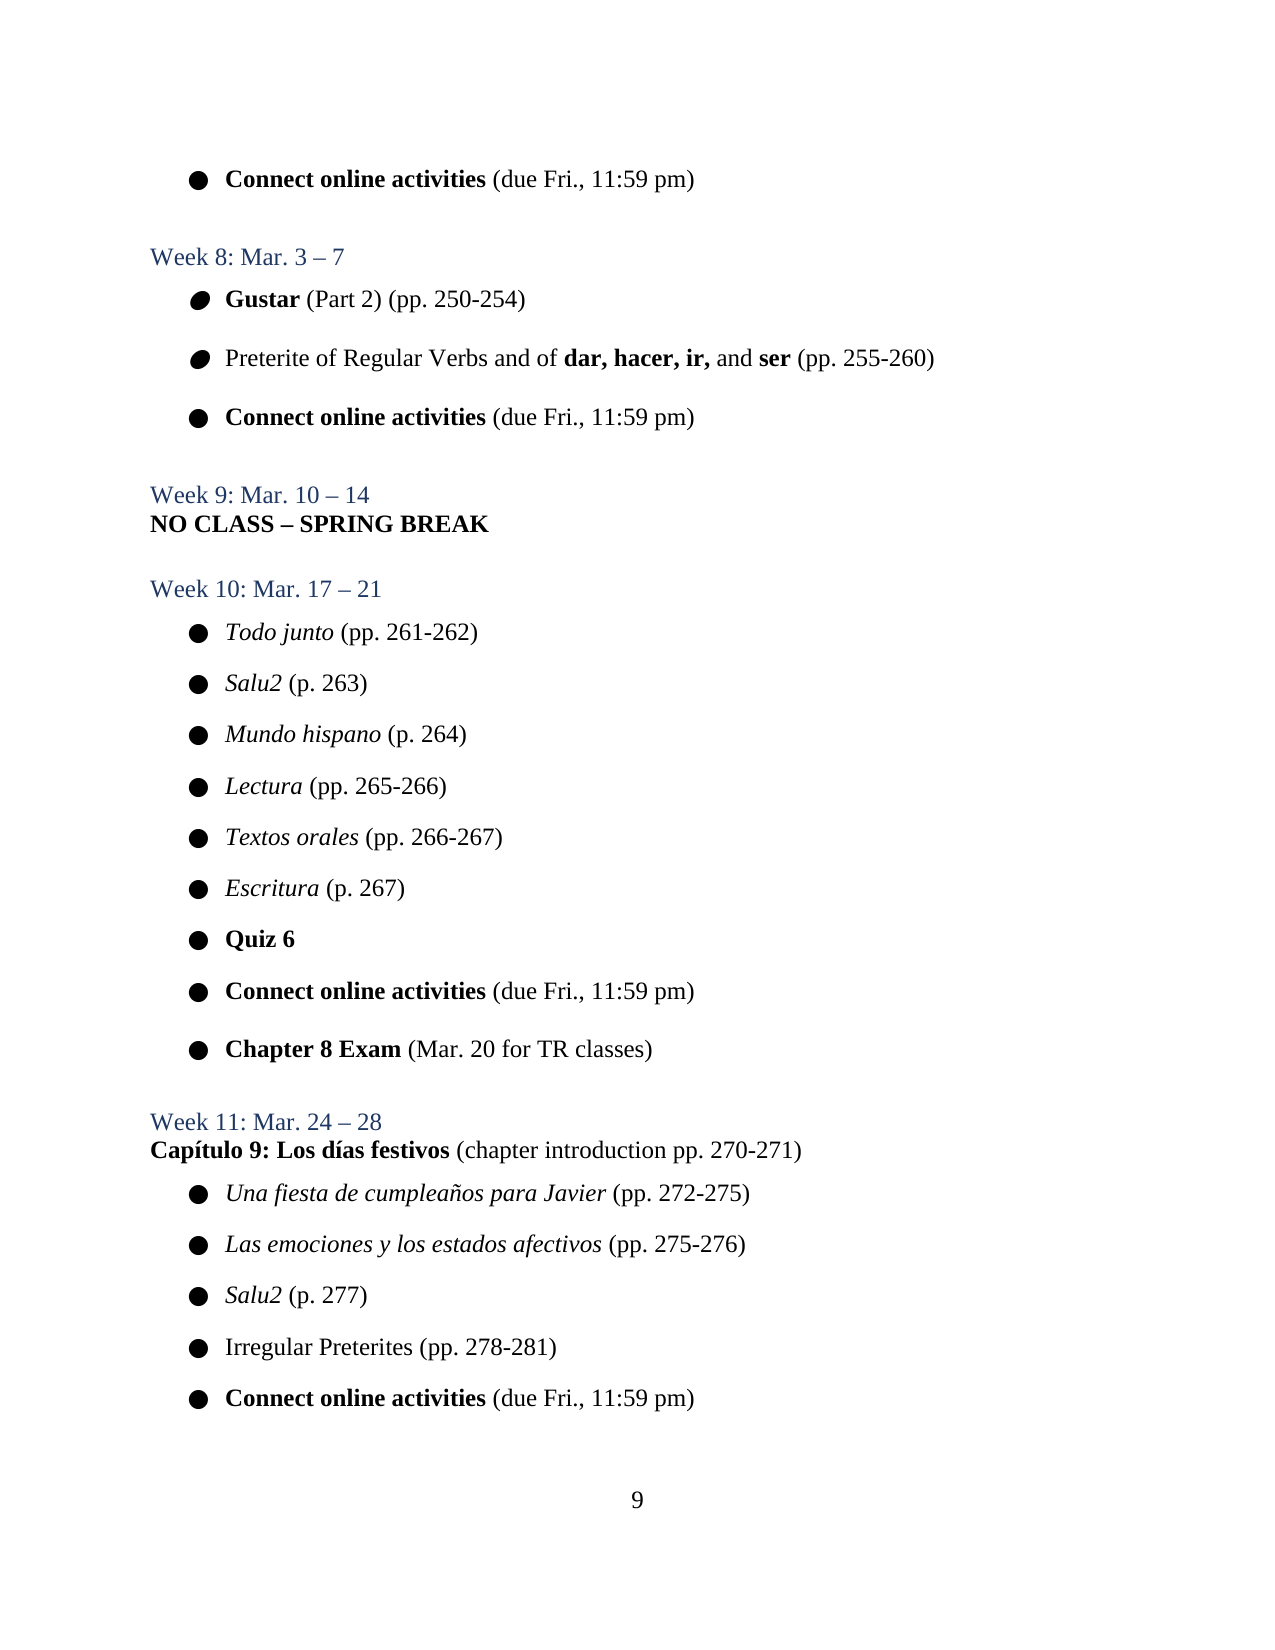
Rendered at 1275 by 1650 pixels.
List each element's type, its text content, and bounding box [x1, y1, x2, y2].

subtitle Week 9: Mar. 10 – 14 [150, 480, 1125, 509]
list Connect online activities (due Fri., 11:59 pm) [187, 150, 1125, 201]
list Salu2 (p. 277) [187, 1267, 1125, 1318]
list Una fiesta de cumpleaños para Javier (pp. 272-275) [187, 1164, 1125, 1216]
subtitle Week 8: Mar. 3 – 7 [150, 242, 1125, 271]
list Salu2 (p. 263) [187, 654, 1125, 706]
list Las emociones y los estados afectivos (pp. 275-276) [187, 1216, 1125, 1267]
list Irregular Preterites (pp. 278-281) [187, 1318, 1125, 1369]
list Textos orales (pp. 266-267) [187, 808, 1125, 859]
subtitle Week 11: Mar. 24 – 28 [150, 1107, 1125, 1136]
list Preterite of Regular Verbs and of dar, hacer, ir, and ser (pp. 255-260) [187, 329, 1125, 381]
list Todo junto (pp. 261-262) [187, 603, 1125, 654]
list Gustar (Part 2) (pp. 250-254) [187, 271, 1125, 322]
list Lectura (pp. 265-266) [187, 757, 1125, 808]
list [187, 1369, 1125, 1421]
list Chapter 8 Exam (Mar. 20 for TR classes) [187, 1021, 1125, 1072]
list Mundo hispano (p. 264) [187, 706, 1125, 757]
text Capítulo 9: Los días festivos (chapter introduction pp. 270-271) [150, 1136, 1125, 1164]
list Quiz 6 [187, 911, 1125, 962]
list Connect online activities (due Fri., 11:59 pm) [187, 388, 1125, 439]
list Escritura (p. 267) [187, 859, 1125, 911]
text Week 10: Mar. 17 – 21 [150, 574, 1125, 603]
list Connect online activities (due Fri., 11:59 pm) [187, 962, 1125, 1013]
text NO CLASS – SPRING BREAK [150, 509, 1125, 537]
